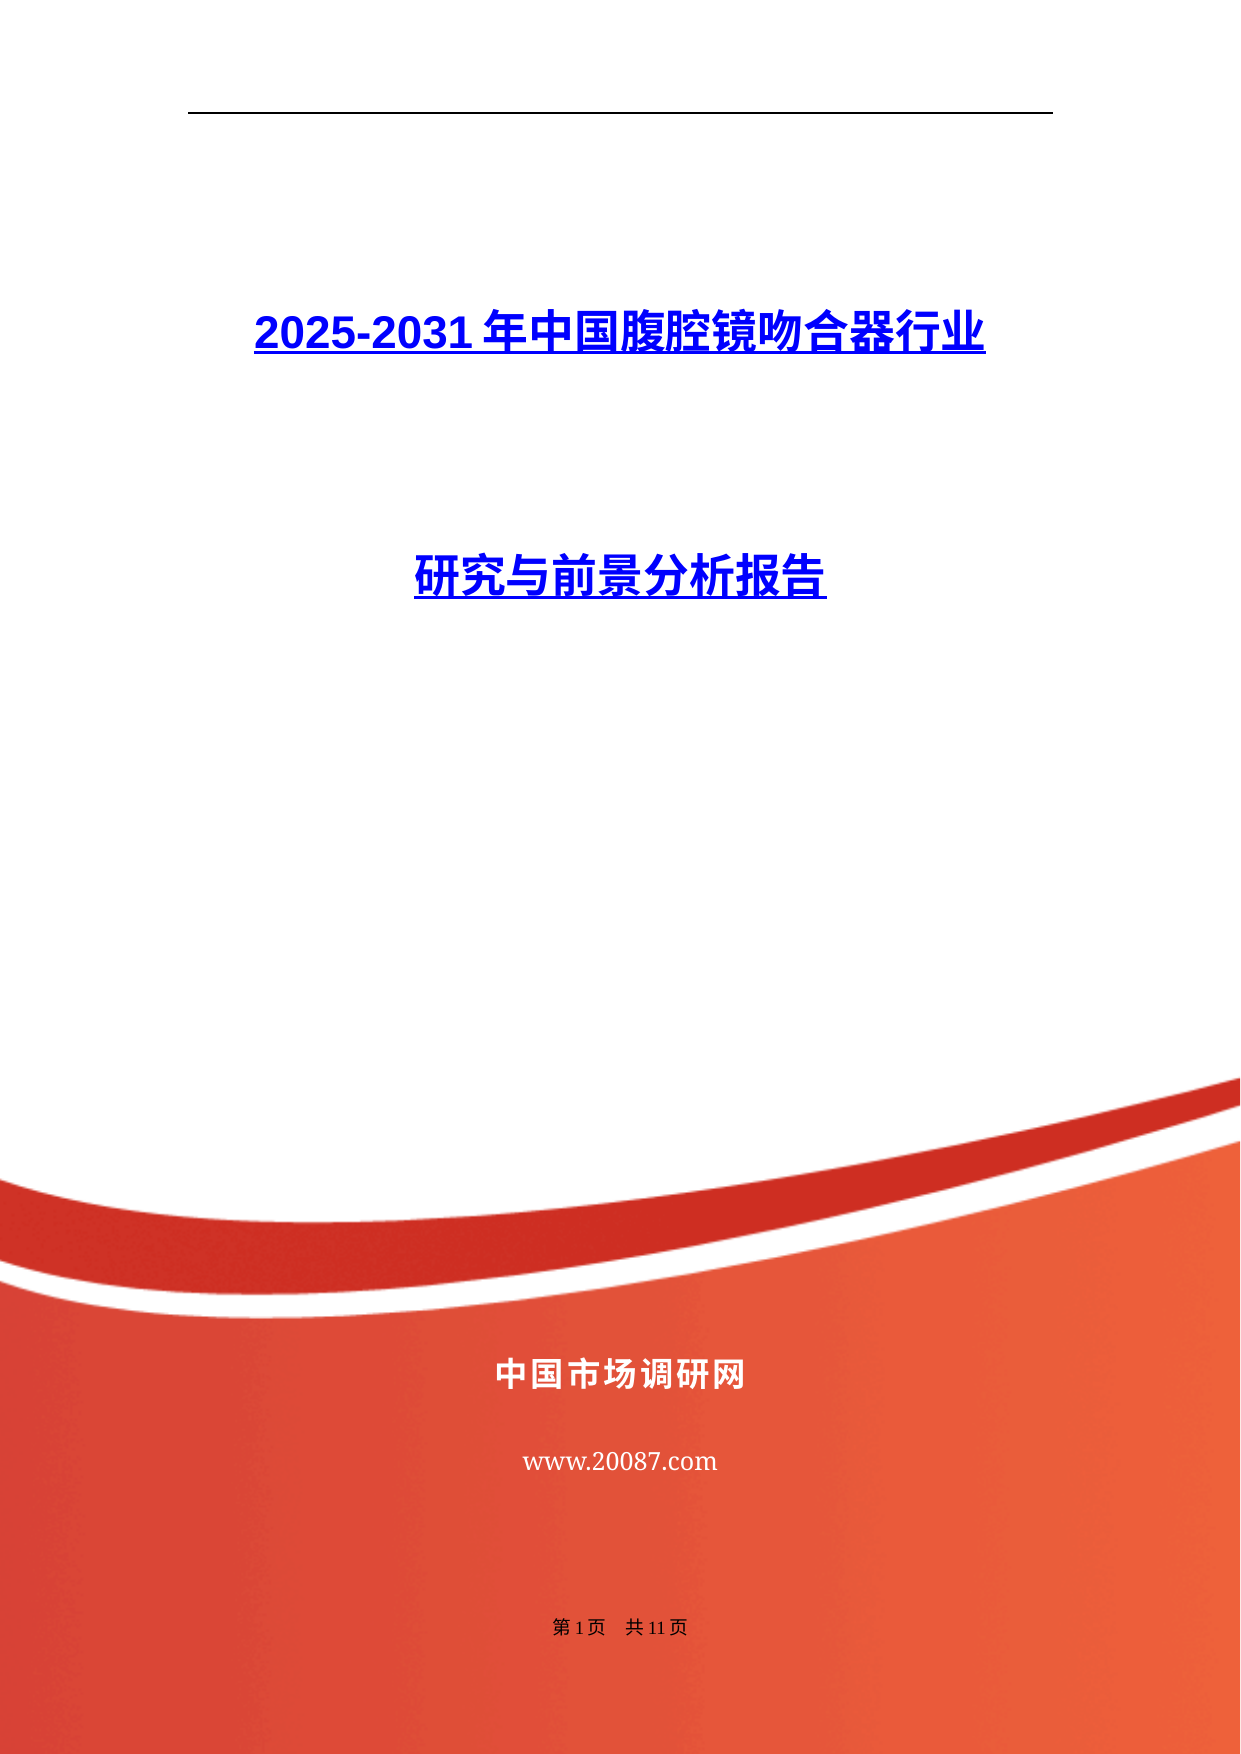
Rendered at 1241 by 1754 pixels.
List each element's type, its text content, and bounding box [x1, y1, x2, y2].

subtitle 中国市场调研网 [187, 1339, 1053, 1404]
picture [0, 1006, 1241, 1754]
table_header 2025-2031年中国腹腔镜吻合器行业研究与前景分析报告 [188, 207, 1053, 773]
text www.20087.com [187, 1428, 1053, 1493]
